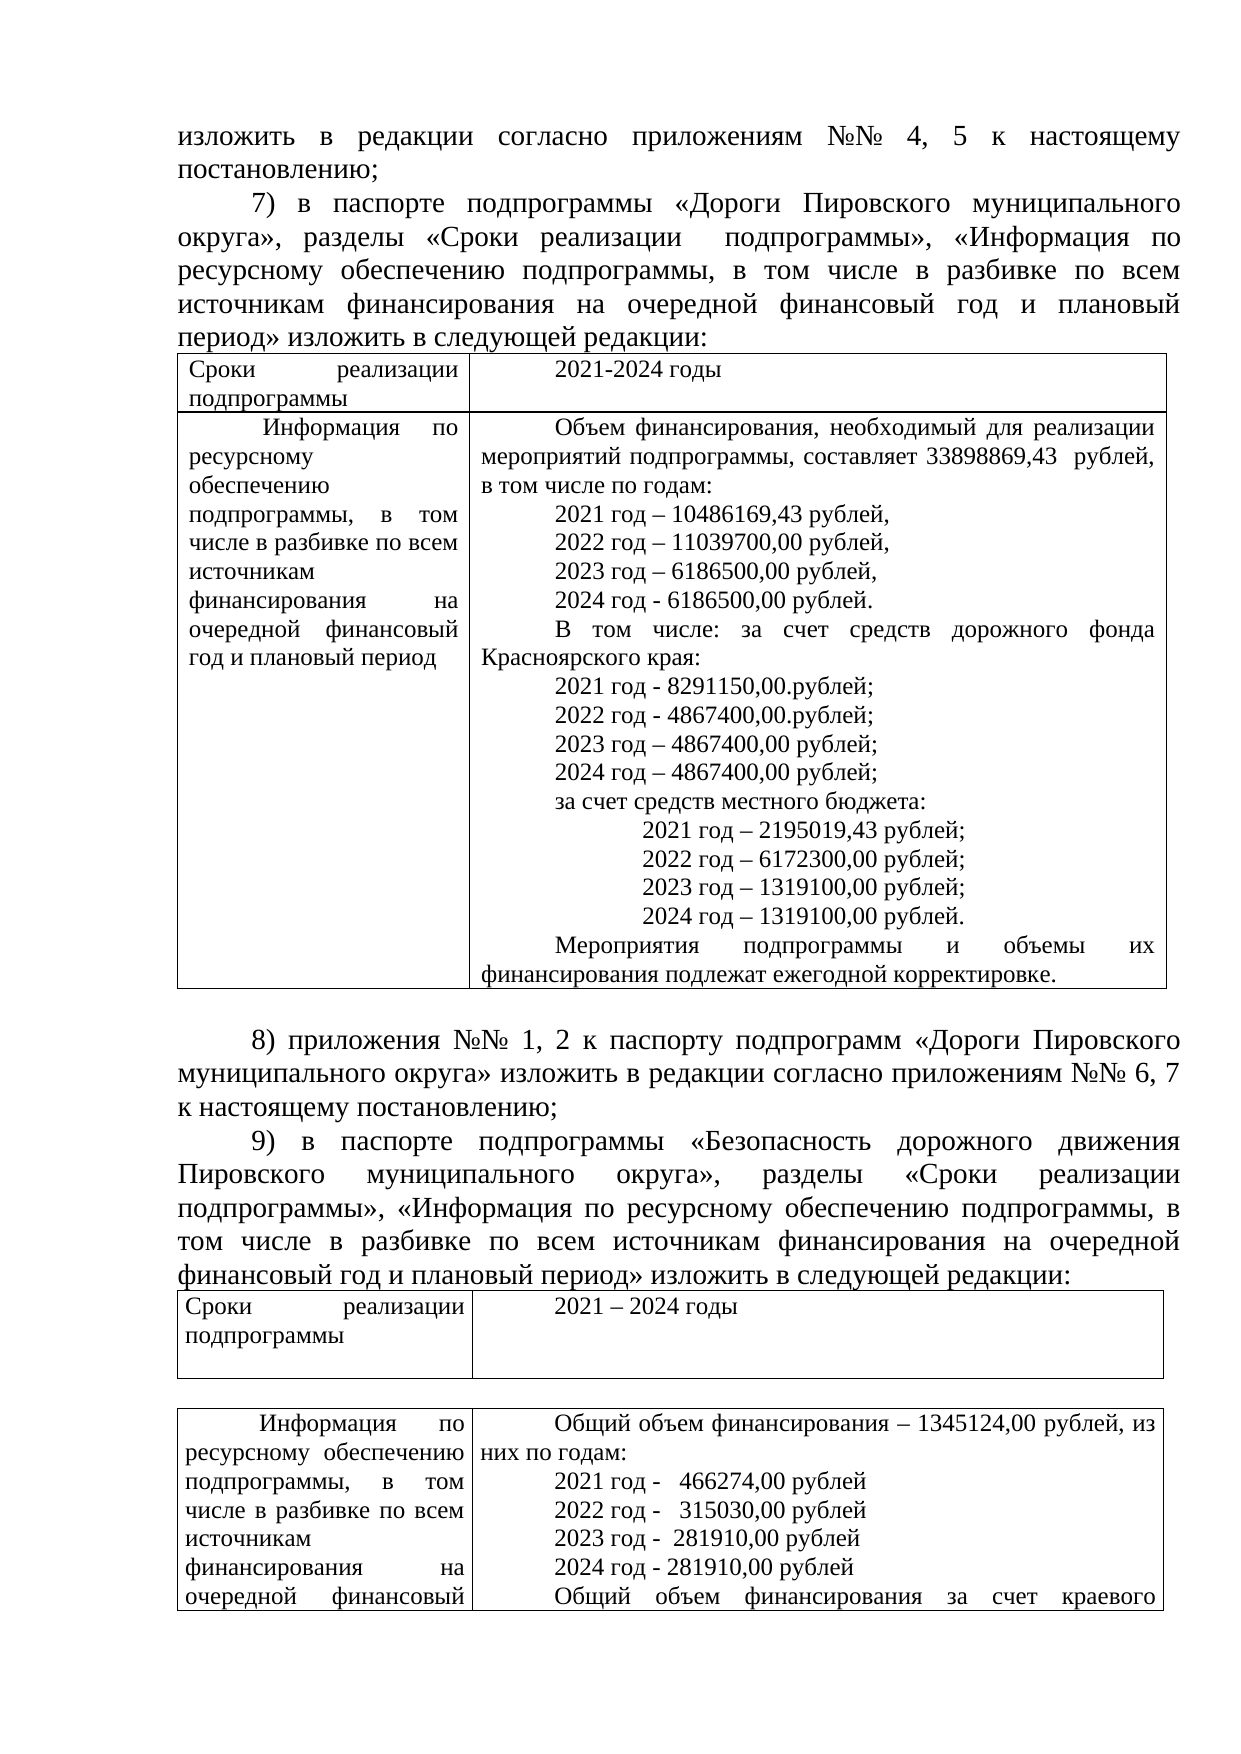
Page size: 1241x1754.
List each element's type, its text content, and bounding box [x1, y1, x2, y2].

text 7) в паспорте подпрограммы «Дороги Пировского муниципального округа», разделы «Сроки реализации подпрограммы», «Информация по ресурсному обеспечению подпрограммы, в том числе в разбивке по всем источникам финансирования на очередной финансовый год и плановый период» изложить в следующей редакции: [177, 185, 1181, 353]
text 9) в паспорте подпрограммы «Безопасность дорожного движения Пировского муниципального округа», разделы «Сроки реализации подпрограммы», «Информация по ресурсному обеспечению подпрограммы, в том числе в разбивке по всем источникам финансирования на очередной финансовый год и плановый период» изложить в следующей редакции: [177, 1123, 1181, 1290]
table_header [473, 1409, 1163, 1610]
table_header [178, 1409, 472, 1610]
table_header 2021 – 2024 годы [473, 1291, 1163, 1378]
table_header 2021-2024 годы [470, 354, 1166, 411]
table_cell Объем финансирования, необходимый для реализации мероприятий подпрограммы, составляет 33898869,43 рублей, в том числе по годам: 2021 год – 10486169,43 рублей, 2022 год – 11039700,00 рублей, 2023 год – 6186500,00 рублей, 2024 год - 6186500,00 рублей. В том числе: за счет средств дорожного фонда Красноярского края: 2021 год - 8291150,00.рублей; 2022 год - 4867400,00.рублей; 2023 год – 4867400,00 рублей; 2024 год – 4867400,00 рублей; за счет средств местного бюджета: 2021 год – 2195019,43 рублей; 2022 год – 6172300,00 рублей; 2023 год – 1319100,00 рублей; 2024 год – 1319100,00 рублей. Мероприятия подпрограммы и объемы их финансирования подлежат ежегодной корректировке. [470, 413, 1166, 987]
table_header Сроки реализации подпрограммы [178, 354, 469, 411]
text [177, 118, 1181, 185]
table_cell Информация по ресурсному обеспечению подпрограммы, в том числе в разбивке по всем источникам финансирования на очередной финансовый год и плановый период [178, 413, 469, 987]
table_header Сроки реализации подпрограммы [178, 1291, 472, 1378]
text 8) приложения №№ 1, 2 к паспорту подпрограмм «Дороги Пировского муниципального округа» изложить в редакции согласно приложениям №№ 6, 7 к настоящему постановлению; [177, 1022, 1181, 1123]
